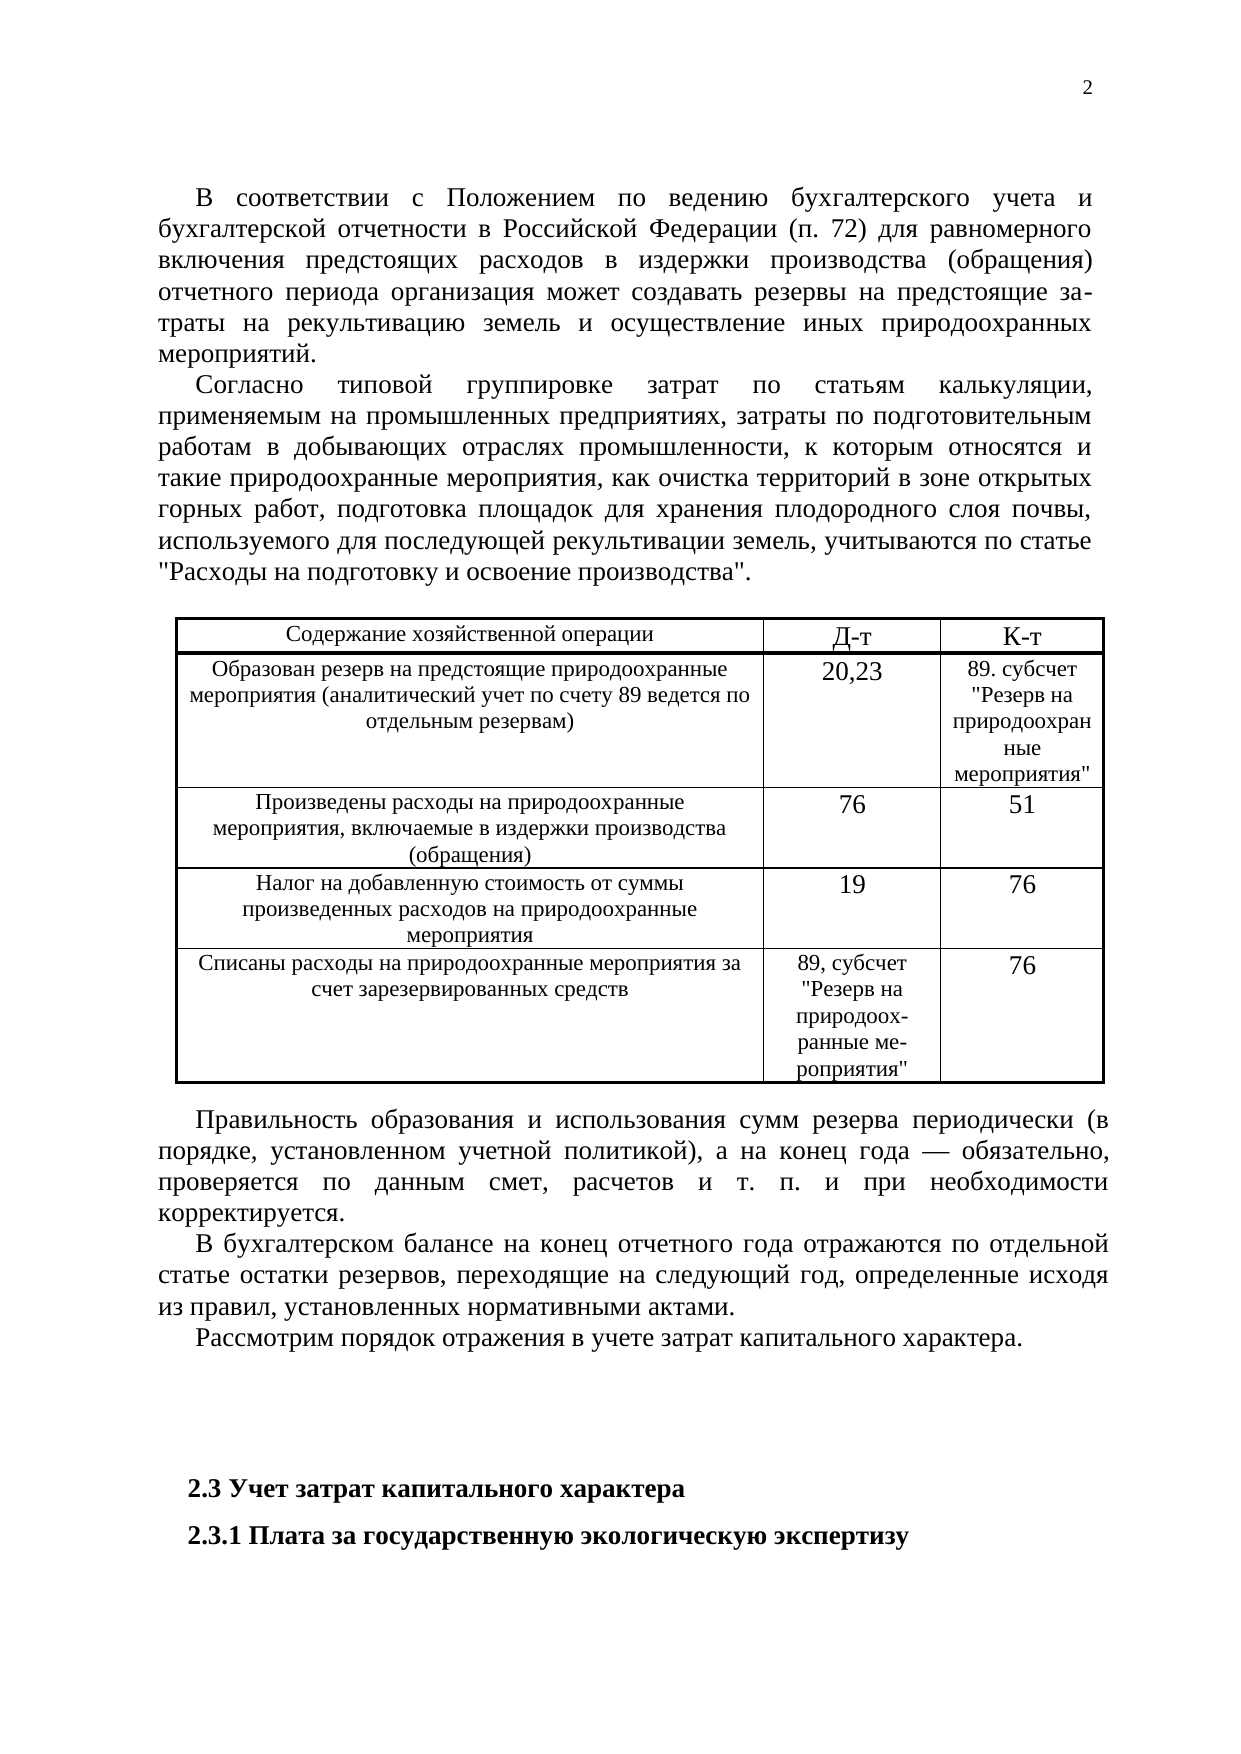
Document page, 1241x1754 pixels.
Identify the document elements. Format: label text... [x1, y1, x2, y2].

table_cell 89, субсчет "Резерв на природоохранные мероприятия" [764, 949, 940, 1081]
table_cell Налог на добавленную стоимость от суммы произведенных расходов на природоохранные мероприятия [178, 869, 763, 948]
table_cell 51 [941, 788, 1102, 867]
text Рассмотрим порядок отражения в учете затрат капитального характера. [158, 1321, 1093, 1352]
table_cell 76 [941, 869, 1102, 948]
subtitle 2.3.1 Плата за государственную экологическую экспертизу [187, 1519, 1093, 1550]
table_cell 76 [764, 788, 940, 867]
text Правильность образования и использования сумм резерва периодически (в порядке, установленном учетной политикой), а на конец года — обязательно, проверяется по данным смет, расчетов и т. п. и при необходимости корректируется. [158, 1103, 1110, 1227]
table_header Содержание хозяйственной операции [178, 620, 763, 651]
table_cell Образован резерв на предстоящие природоохранные мероприятия (аналитический учет по счету 89 ведется по отдельным резервам) [178, 655, 763, 786]
table_cell 76 [941, 949, 1102, 1081]
table_cell Произведены расходы на природоохранные мероприятия, включаемые в издержки производства (обращения) [178, 788, 763, 867]
table_cell 89. субсчет "Резерв на природоохранные мероприятия" [941, 655, 1102, 786]
text В соответствии с Положением по ведению бухгалтерского учета и бухгалтерской отчетности в Российской Федерации (п. 72) для равномерного включения предстоящих расходов в издержки производства (обращения) отчетного периода организация может создавать резервы на предстоящие затраты на рекультивацию земель и осуществление иных природоохранных мероприятий. [158, 181, 1093, 368]
text В бухгалтерском балансе на конец отчетного года отражаются по отдельной статье остатки резервов, переходящие на следующий год, определенные исходя из правил, установленных нормативными актами. [158, 1227, 1110, 1321]
table_cell Списаны расходы на природоохранные мероприятия за счет зарезервированных средств [178, 949, 763, 1081]
subtitle 2.3 Учет затрат капитального характера [187, 1472, 1093, 1503]
table_header Д-т [764, 620, 940, 651]
table_cell 20,23 [764, 655, 940, 786]
table_header К-т [941, 620, 1102, 651]
table_cell 19 [764, 869, 940, 948]
text Согласно типовой группировке затрат по статьям калькуляции, применяемым на промышленных предприятиях, затраты по подготовительным работам в добывающих отраслях промышленности, к которым относятся и такие природоохранные мероприятия, как очистка территорий в зоне открытых горных работ, подготовка площадок для хранения плодородного слоя почвы, используемого для последующей рекультивации земель, учитываются по статье "Расходы на подготовку и освоение производства". [158, 368, 1093, 586]
